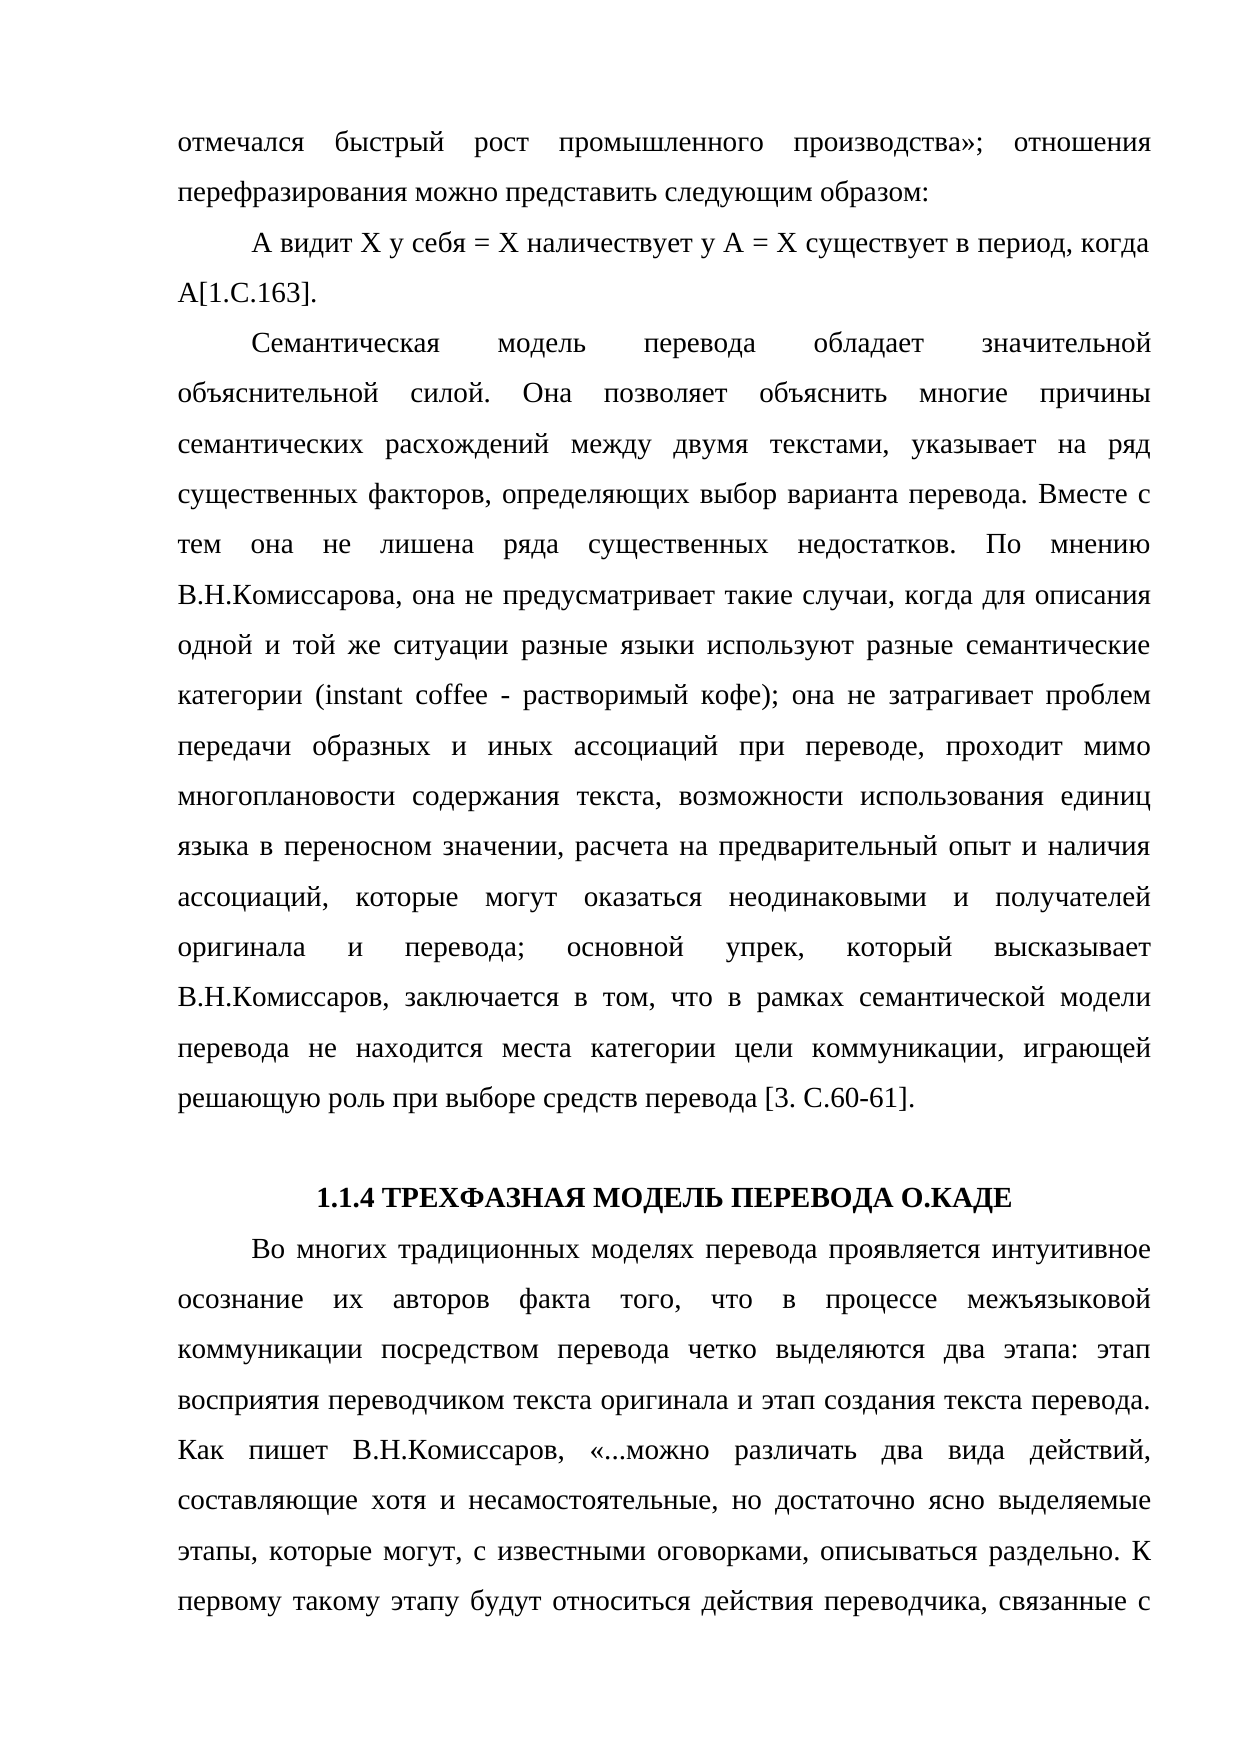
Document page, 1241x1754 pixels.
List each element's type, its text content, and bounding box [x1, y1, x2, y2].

text 1.1.4 Трехфазная модель перевода О.Каде [177, 1181, 1152, 1214]
text Семантическая модель перевода обладает значительной объяснительной силой. Она позволяет объяснить многие причины семантических расхождений между двумя текстами, указывает на ряд существенных факторов, определяющих выбор варианта перевода. Вместе с тем она не лишена ряда существенных недостатков. По мнению В.Н.Комиссарова, она не предусматривает такие случаи, когда для описания одной и той же ситуации разные языки используют разные семантические категории (instant coffee - растворимый кофе); она не затрагивает проблем передачи образных и иных ассоциаций при переводе, проходит мимо многоплановости содержания текста, возможности использования единиц языка в переносном значении, расчета на предварительный опыт и наличия ассоциаций, которые могут оказаться неодинаковыми и получателей оригинала и перевода; основной упрек, который высказывает В.Н.Комиссаров, заключается в том, что в рамках семантической модели перевода не находится места категории цели коммуникации, играющей решающую роль при выборе средств перевода [3. С.60-61]. [177, 325, 1152, 1113]
text А видит Х у себя = Х наличествует у А = Х существует в период, когда А[1.С.163]. [177, 225, 1152, 308]
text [177, 124, 1152, 208]
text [177, 1231, 1152, 1617]
